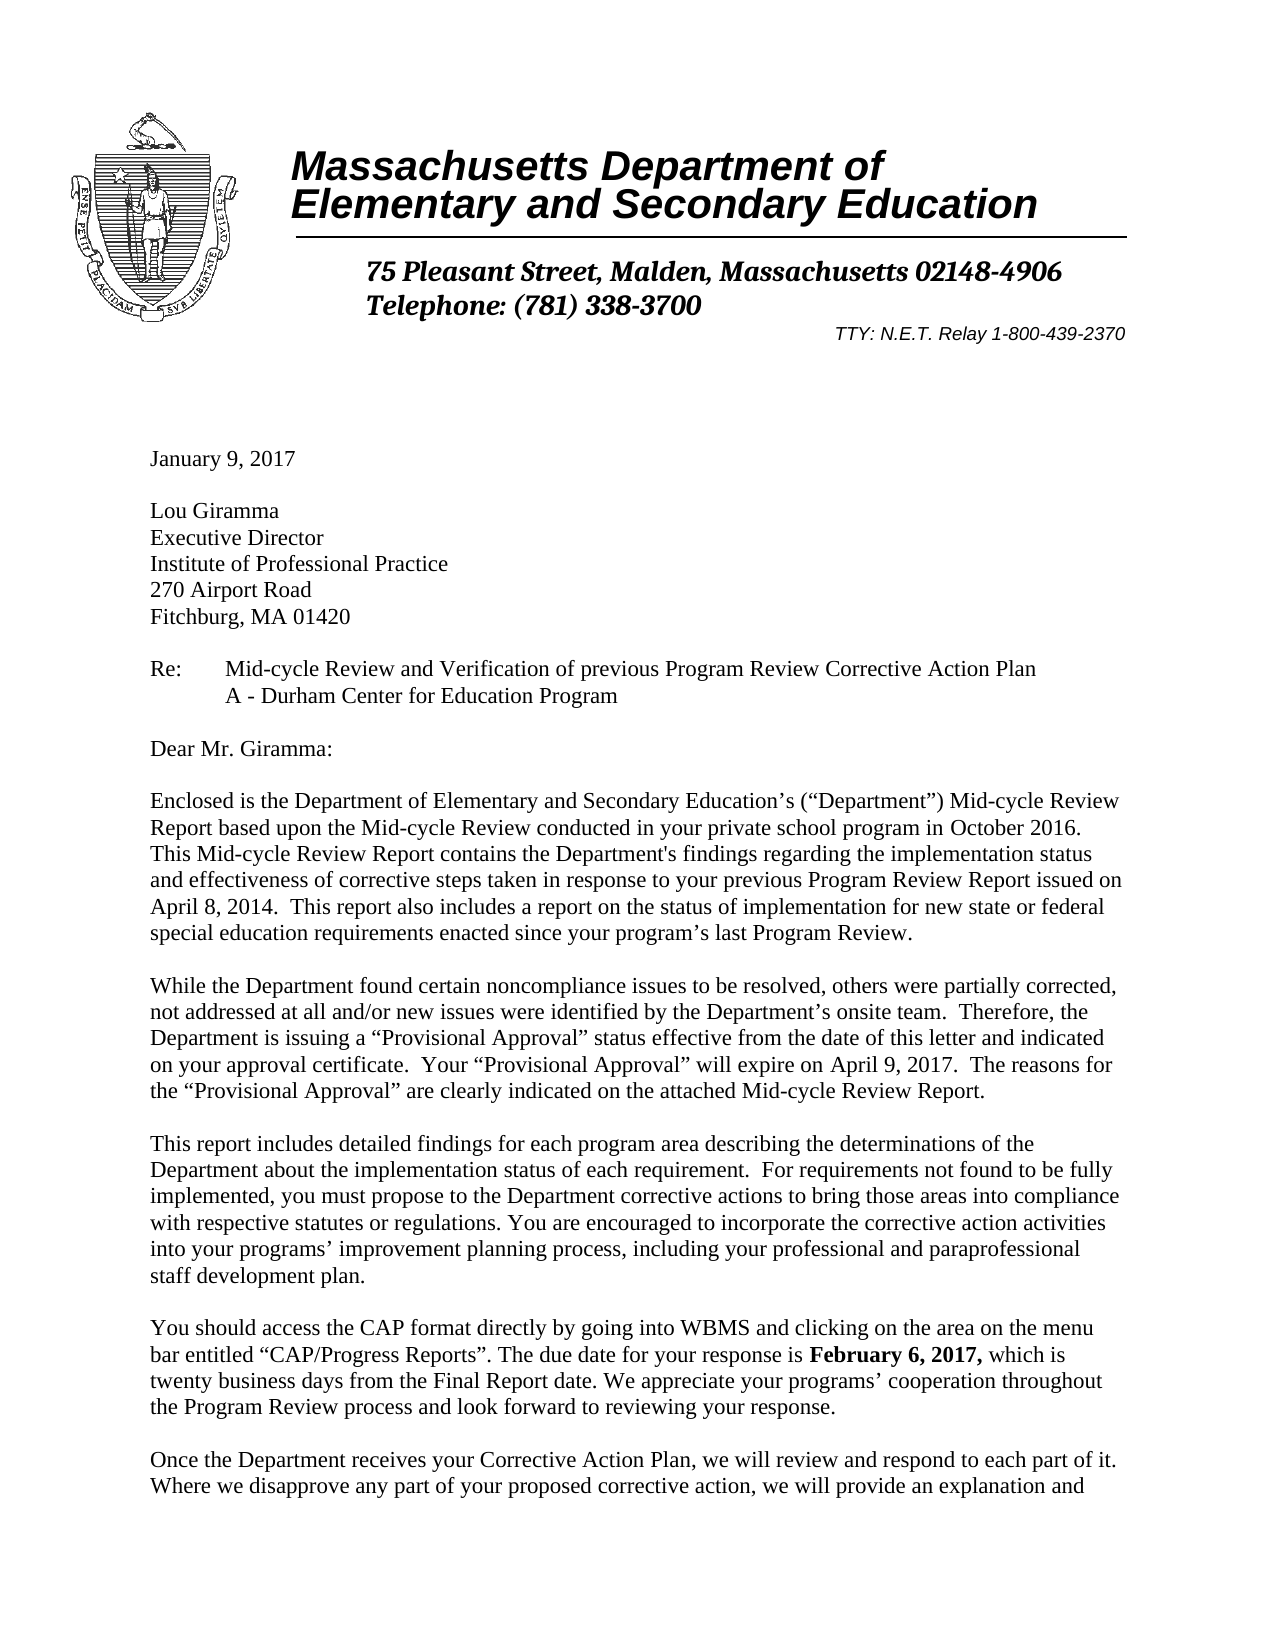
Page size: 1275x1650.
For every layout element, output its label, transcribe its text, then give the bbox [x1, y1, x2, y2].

text Enclosed is the Department of Elementary and Secondary Education’s (“Department”) Mid-cycle Review Report based upon the Mid-cycle Review conducted in your private school program in October 2016. This Mid-cycle Review Report contains the Department's findings regarding the implementation status and effectiveness of corrective steps taken in response to your previous Program Review Report issued on April 8, 2014. This report also includes a report on the status of implementation for new state or federal special education requirements enacted since your program’s last Program Review. [150, 787, 1125, 945]
text Re: Mid-cycle Review and Verification of previous Program Review Corrective Action Plan [150, 656, 1125, 682]
text Institute of Professional Practice [150, 550, 1125, 576]
text TTY: N.E.T. Relay 1-800-439-2370 [225, 322, 1125, 344]
text Elementary and Secondary Education [246, 188, 1125, 227]
text You should access the CAP format directly by going into WBMS and clicking on the area on the menu bar entitled “CAP/Progress Reports”. The due date for your response is February 6, 2017, which is twenty business days from the Final Report date. We appreciate your programs’ cooperation throughout the Program Review process and look forward to reviewing your response. [150, 1314, 1125, 1420]
text While the Department found certain noncompliance issues to be resolved, others were partially corrected, not addressed at all and/or new issues were identified by the Department’s onsite team. Therefore, the Department is issuing a “Provisional Approval” status effective from the date of this letter and indicated on your approval certificate. Your “Provisional Approval” will expire on April 9, 2017. The reasons for the “Provisional Approval” are clearly indicated on the attached Mid-cycle Review Report. This report includes detailed findings for each program area describing the determinations of the Department about the implementation status of each requirement. For requirements not found to be fully implemented, you must propose to the Department corrective actions to bring those areas into compliance with respective statutes or regulations. You are encouraged to incorporate the corrective action activities into your programs’ improvement planning process, including your professional and paraprofessional staff development plan. [150, 972, 1125, 1288]
text Lou Giramma [150, 497, 1125, 524]
text Massachusetts Department of [246, 150, 1125, 188]
subtitle 75 Pleasant Street, -4906 Telephone: (781) 338-3700 [246, 255, 1125, 322]
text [150, 1446, 1125, 1499]
text Fitchburg, MA 01420 [150, 603, 1125, 629]
text A - Durham Center for Education Program [150, 682, 1125, 708]
text Provisional Approval Certificate, Expiration Date: April 6, 2017 [67, 105, 246, 327]
text January 9, 2017 [150, 445, 1125, 471]
text Executive Director [150, 524, 1125, 550]
text 270 Airport Road [150, 576, 1125, 603]
text Dear Mr. Giramma: [150, 734, 1125, 761]
